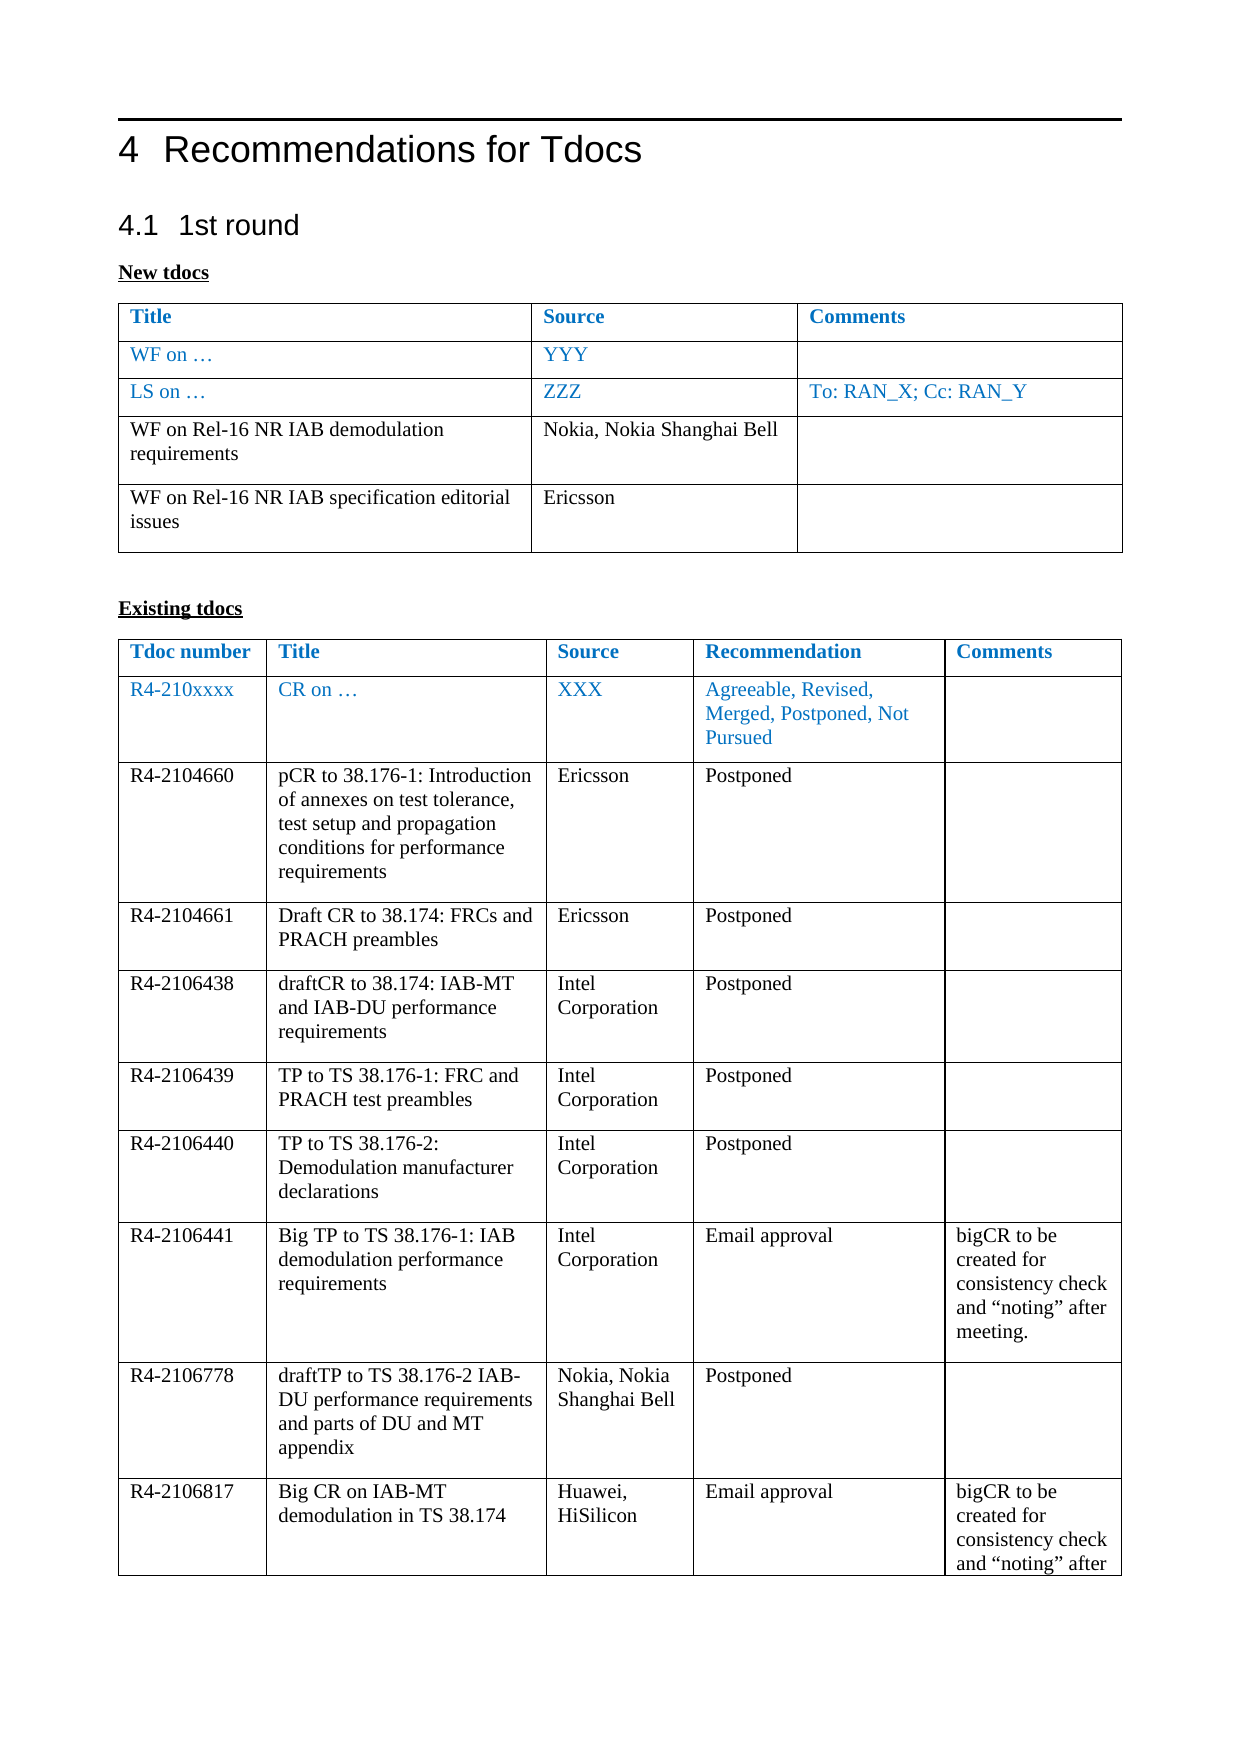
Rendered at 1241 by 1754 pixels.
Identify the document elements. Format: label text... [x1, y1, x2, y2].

table_cell R4-2104660 [119, 763, 266, 902]
table_cell R4-2106439 [119, 1063, 266, 1130]
table_cell TP to TS 38.176-2: Demodulation manufacturer declarations [267, 1131, 546, 1222]
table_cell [267, 1479, 546, 1575]
table_cell XXX [547, 677, 693, 762]
table_header Title [267, 640, 546, 676]
table_cell Nokia, Nokia Shanghai Bell [532, 417, 797, 484]
table_cell Nokia, Nokia Shanghai Bell [547, 1363, 693, 1478]
table_cell WF on … [119, 342, 531, 378]
table_cell Intel Corporation [547, 1063, 693, 1130]
table_cell [946, 677, 1121, 762]
table_cell Draft CR to 38.174: FRCs and PRACH preambles [267, 903, 546, 970]
table_cell [946, 1131, 1121, 1222]
table_cell Postponed [694, 1131, 944, 1222]
table_cell [798, 417, 1122, 484]
table_cell R4-2104661 [119, 903, 266, 970]
table_cell Postponed [694, 971, 944, 1062]
table_header Recommendation [694, 640, 944, 676]
table_cell Ericsson [532, 485, 797, 552]
table_cell WF on Rel-16 NR IAB specification editorial issues [119, 485, 531, 552]
table_header Source [547, 640, 693, 676]
table_cell draftCR to 38.174: IAB-MT and IAB-DU performance requirements [267, 971, 546, 1062]
table_cell bigCR to be created for consistency check and “noting” after meeting. [946, 1223, 1121, 1362]
table_cell WF on Rel-16 NR IAB demodulation requirements [119, 417, 531, 484]
table_cell [946, 903, 1121, 970]
table_cell Agreeable, Revised, Merged, Postponed, Not Pursued [694, 677, 944, 762]
table_header Tdoc number [119, 640, 266, 676]
table_cell R4-2106438 [119, 971, 266, 1062]
table_cell Postponed [694, 1063, 944, 1130]
table_cell [946, 763, 1121, 902]
table_cell CR on … [267, 677, 546, 762]
table_cell R4-2106778 [119, 1363, 266, 1478]
table_cell [946, 1363, 1121, 1478]
table_header Comments [798, 304, 1122, 341]
table_cell YYY [532, 342, 797, 378]
table_header Comments [946, 640, 1121, 676]
table_cell Email approval [694, 1479, 944, 1575]
text New tdocs [118, 260, 1122, 284]
table_cell [798, 485, 1122, 552]
table_cell Ericsson [547, 763, 693, 902]
text Existing tdocs [118, 596, 1122, 620]
table_cell Big TP to TS 38.176-1: IAB demodulation performance requirements [267, 1223, 546, 1362]
table_cell [946, 971, 1121, 1062]
table_cell R4-2106817 [119, 1479, 266, 1575]
subtitle Recommendations for Tdocs [118, 121, 1122, 171]
table_cell ZZZ [532, 379, 797, 416]
table_cell R4-2106440 [119, 1131, 266, 1222]
table_header Title [119, 304, 531, 341]
table_cell pCR to 38.176-1: Introduction of annexes on test tolerance, test setup and propagation conditions for performance requirements [267, 763, 546, 902]
table_cell Ericsson [547, 903, 693, 970]
table_cell Huawei, HiSilicon [547, 1479, 693, 1575]
table_cell Postponed [694, 763, 944, 902]
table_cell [946, 1479, 1121, 1575]
table_cell [798, 342, 1122, 378]
table_cell Intel Corporation [547, 1131, 693, 1222]
table_cell Intel Corporation [547, 971, 693, 1062]
table_cell Postponed [694, 903, 944, 970]
table_cell draftTP to TS 38.176-2 IAB-DU performance requirements and parts of DU and MT appendix [267, 1363, 546, 1478]
table_cell TP to TS 38.176-1: FRC and PRACH test preambles [267, 1063, 546, 1130]
table_cell Email approval [694, 1223, 944, 1362]
table_cell R4-210xxxx [119, 677, 266, 762]
table_cell Intel Corporation [547, 1223, 693, 1362]
subtitle 1st round [118, 208, 1122, 242]
table_cell LS on … [119, 379, 531, 416]
table_cell R4-2106441 [119, 1223, 266, 1362]
table_header Source [532, 304, 797, 341]
table_cell To: RAN_X; Cc: RAN_Y [798, 379, 1122, 416]
table_cell [946, 1063, 1121, 1130]
table_cell Postponed [694, 1363, 944, 1478]
